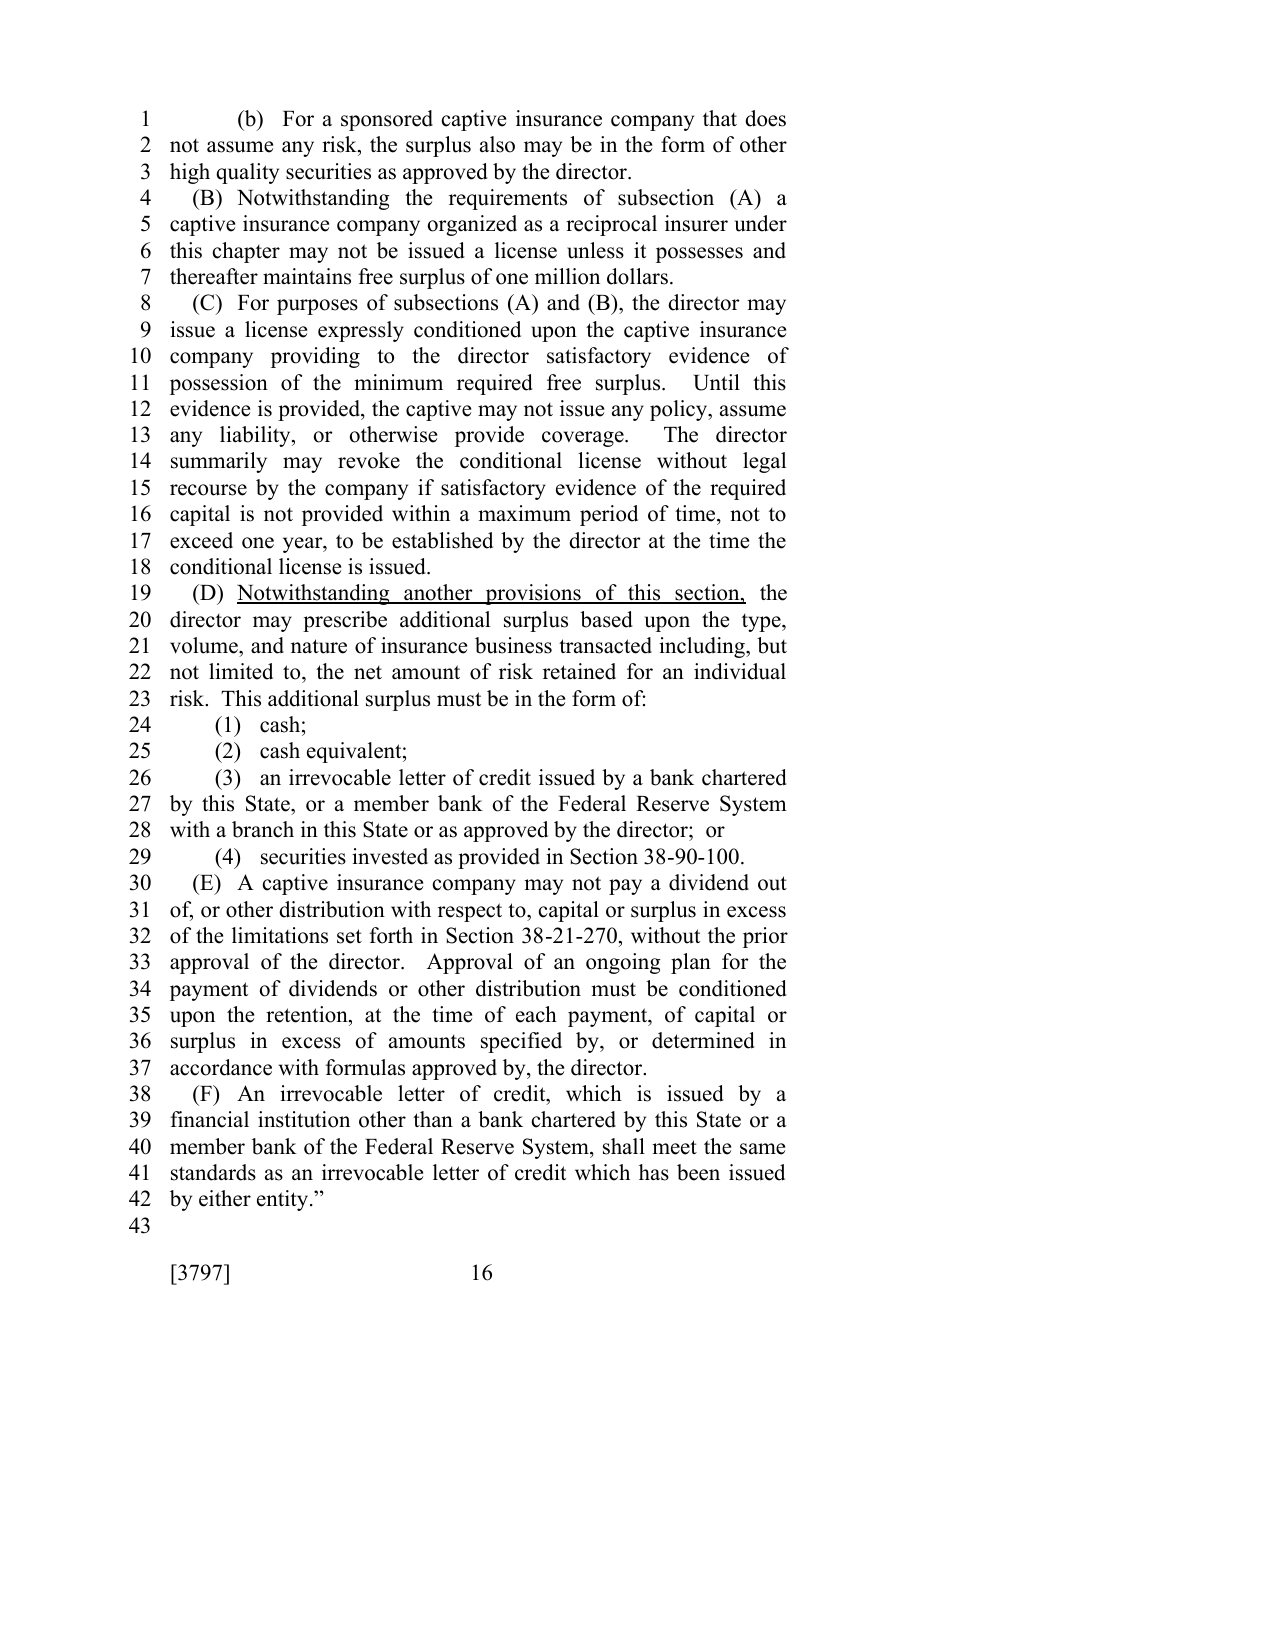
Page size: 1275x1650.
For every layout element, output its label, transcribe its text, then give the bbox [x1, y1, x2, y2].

text (E) A captive insurance company may not pay a dividend out of, or other distribution with respect to, capital or surplus in excess of the limitations set forth in Section 38-21-270, without the prior approval of the director. Approval of an ongoing plan for the payment of dividends or other distribution must be conditioned upon the retention, at the time of each payment, of capital or surplus in excess of amounts specified by, or determined in accordance with formulas approved by, the director. [169, 869, 787, 1080]
text (B) Notwithstanding the requirements of subsection (A) a captive insurance company organized as a reciprocal insurer under this chapter may not be issued a license unless it possesses and thereafter maintains free surplus of one million dollars. [169, 184, 787, 289]
text (C) For purposes of subsections (A) and (B), the director may issue a license expressly conditioned upon the captive insurance company providing to the director satisfactory evidence of possession of the minimum required free surplus. Until this evidence is provided, the captive may not issue any policy, assume any liability, or otherwise provide coverage. The director summarily may revoke the conditional license without legal recourse by the company if satisfactory evidence of the required capital is not provided within a maximum period of time, not to exceed one year, to be established by the director at the time the conditional license is issued. [169, 289, 787, 579]
text (3) an irrevocable letter of credit issued by a bank chartered by this State, or a member bank of the Federal Reserve System with a branch in this State or as approved by the director; or [169, 764, 787, 843]
text (F) An irrevocable letter of credit, which is issued by a financial institution other than a bank chartered by this State or a member bank of the Federal Reserve System, shall meet the same standards as an irrevocable letter of credit which has been issued by either entity.” [169, 1080, 787, 1212]
text (1) cash; [169, 711, 787, 737]
text (D) Notwithstanding another provisions of this section, the director may prescribe additional surplus based upon the type, volume, and nature of insurance business transacted including, but not limited to, the net amount of risk retained for an individual risk. This additional surplus must be in the form of: [169, 579, 787, 711]
text (4) securities invested as provided in Section 38-90-100. [169, 843, 787, 869]
text (b) For a sponsored captive insurance company that does not assume any risk, the surplus also may be in the form of other high quality securities as approved by the director. [169, 105, 787, 184]
text (2) cash equivalent; [169, 737, 787, 764]
